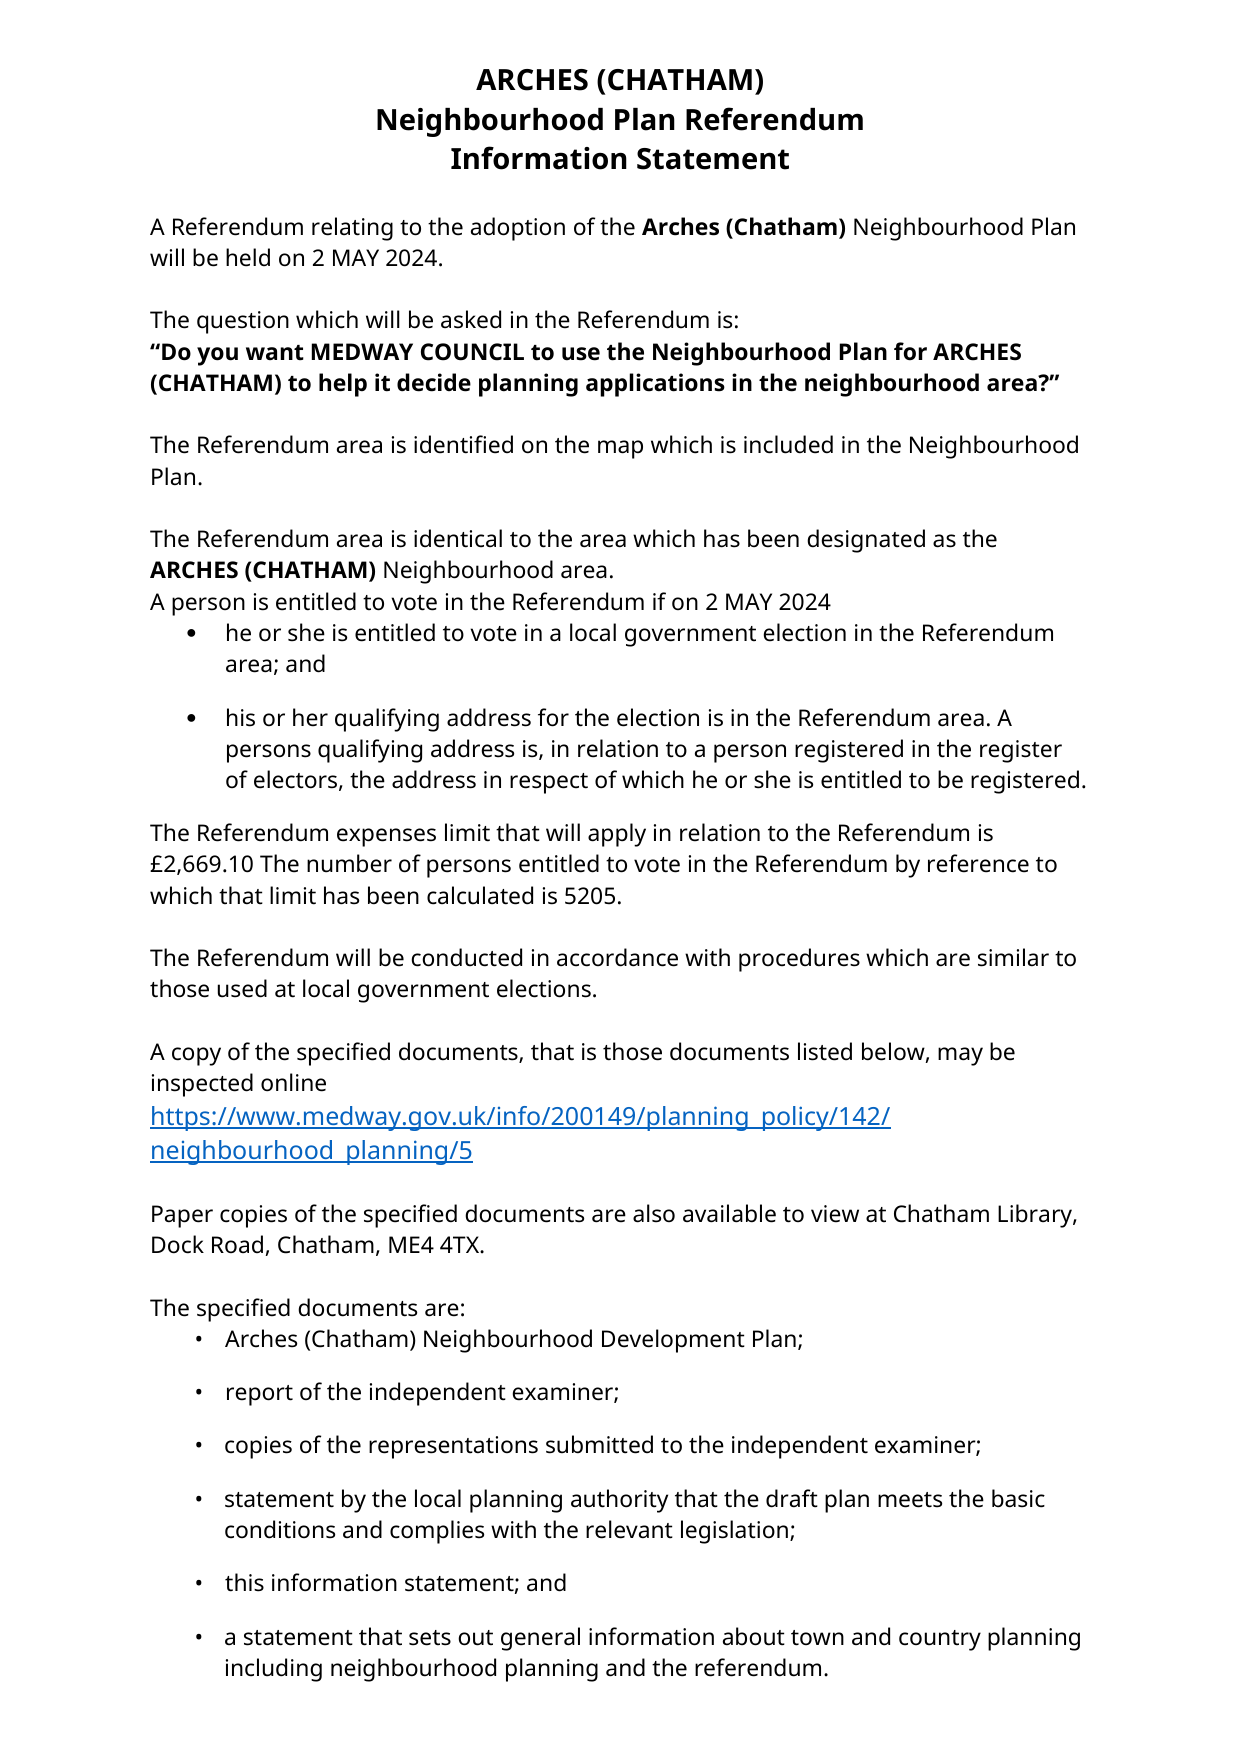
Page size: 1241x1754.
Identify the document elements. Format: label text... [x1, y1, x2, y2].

text The Referendum will be conducted in accordance with procedures which are similar to those used at local government elections. [150, 942, 1090, 1005]
text https://www.medway.gov.uk/info/200149/planning_policy/142/neighbourhood_planning/5 [150, 1098, 1090, 1167]
text A person is entitled to vote in the Referendum if on 2 MAY 2024 [150, 586, 1090, 617]
list copies of the representations submitted to the independent examiner; [194, 1429, 1090, 1461]
text A copy of the specified documents, that is those documents listed below, may be inspected online [150, 1036, 1090, 1098]
text The question which will be asked in the Referendum is: [150, 304, 1090, 336]
text A Referendum relating to the adoption of the Arches (Chatham) Neighbourhood Plan will be held on 2 MAY 2024. [150, 211, 1090, 273]
text Neighbourhood Plan Referendum [150, 99, 1090, 138]
text Information Statement [150, 138, 1090, 178]
list this information statement; and [150, 1567, 1090, 1599]
list statement by the local planning authority that the draft plan meets the basic conditions and complies with the relevant legislation; [194, 1483, 1090, 1545]
list report of the independent examiner; [150, 1376, 1090, 1407]
text The Referendum expenses limit that will apply in relation to the Referendum is £2,669.10 The number of persons entitled to vote in the Referendum by reference to which that limit has been calculated is 5205. [150, 817, 1090, 911]
text Paper copies of the specified documents are also available to view at Chatham Library, Dock Road, Chatham, ME4 4TX. [150, 1198, 1090, 1260]
text The Referendum area is identified on the map which is included in the Neighbourhood Plan. [150, 429, 1090, 492]
list a statement that sets out general information about town and country planning including neighbourhood planning and the referendum. [194, 1621, 1090, 1683]
text “Do you want MEDWAY COUNCIL to use the Neighbourhood Plan for ARCHES (CHATHAM) to help it decide planning applications in the neighbourhood area?” [150, 336, 1090, 398]
list his or her qualifying address for the election is in the Referendum area. A persons qualifying address is, in relation to a person registered in the register of electors, the address in respect of which he or she is entitled to be registered. [187, 701, 1090, 795]
text ARCHES (CHATHAM) [150, 59, 1090, 99]
text The Referendum area is identical to the area which has been designated as the ARCHES (CHATHAM) Neighbourhood area. [150, 523, 1090, 586]
list he or she is entitled to vote in a local government election in the Referendum area; and [187, 617, 1090, 679]
text The specified documents are: [150, 1292, 1090, 1323]
list Arches (Chatham) Neighbourhood Development Plan; [150, 1323, 1090, 1354]
